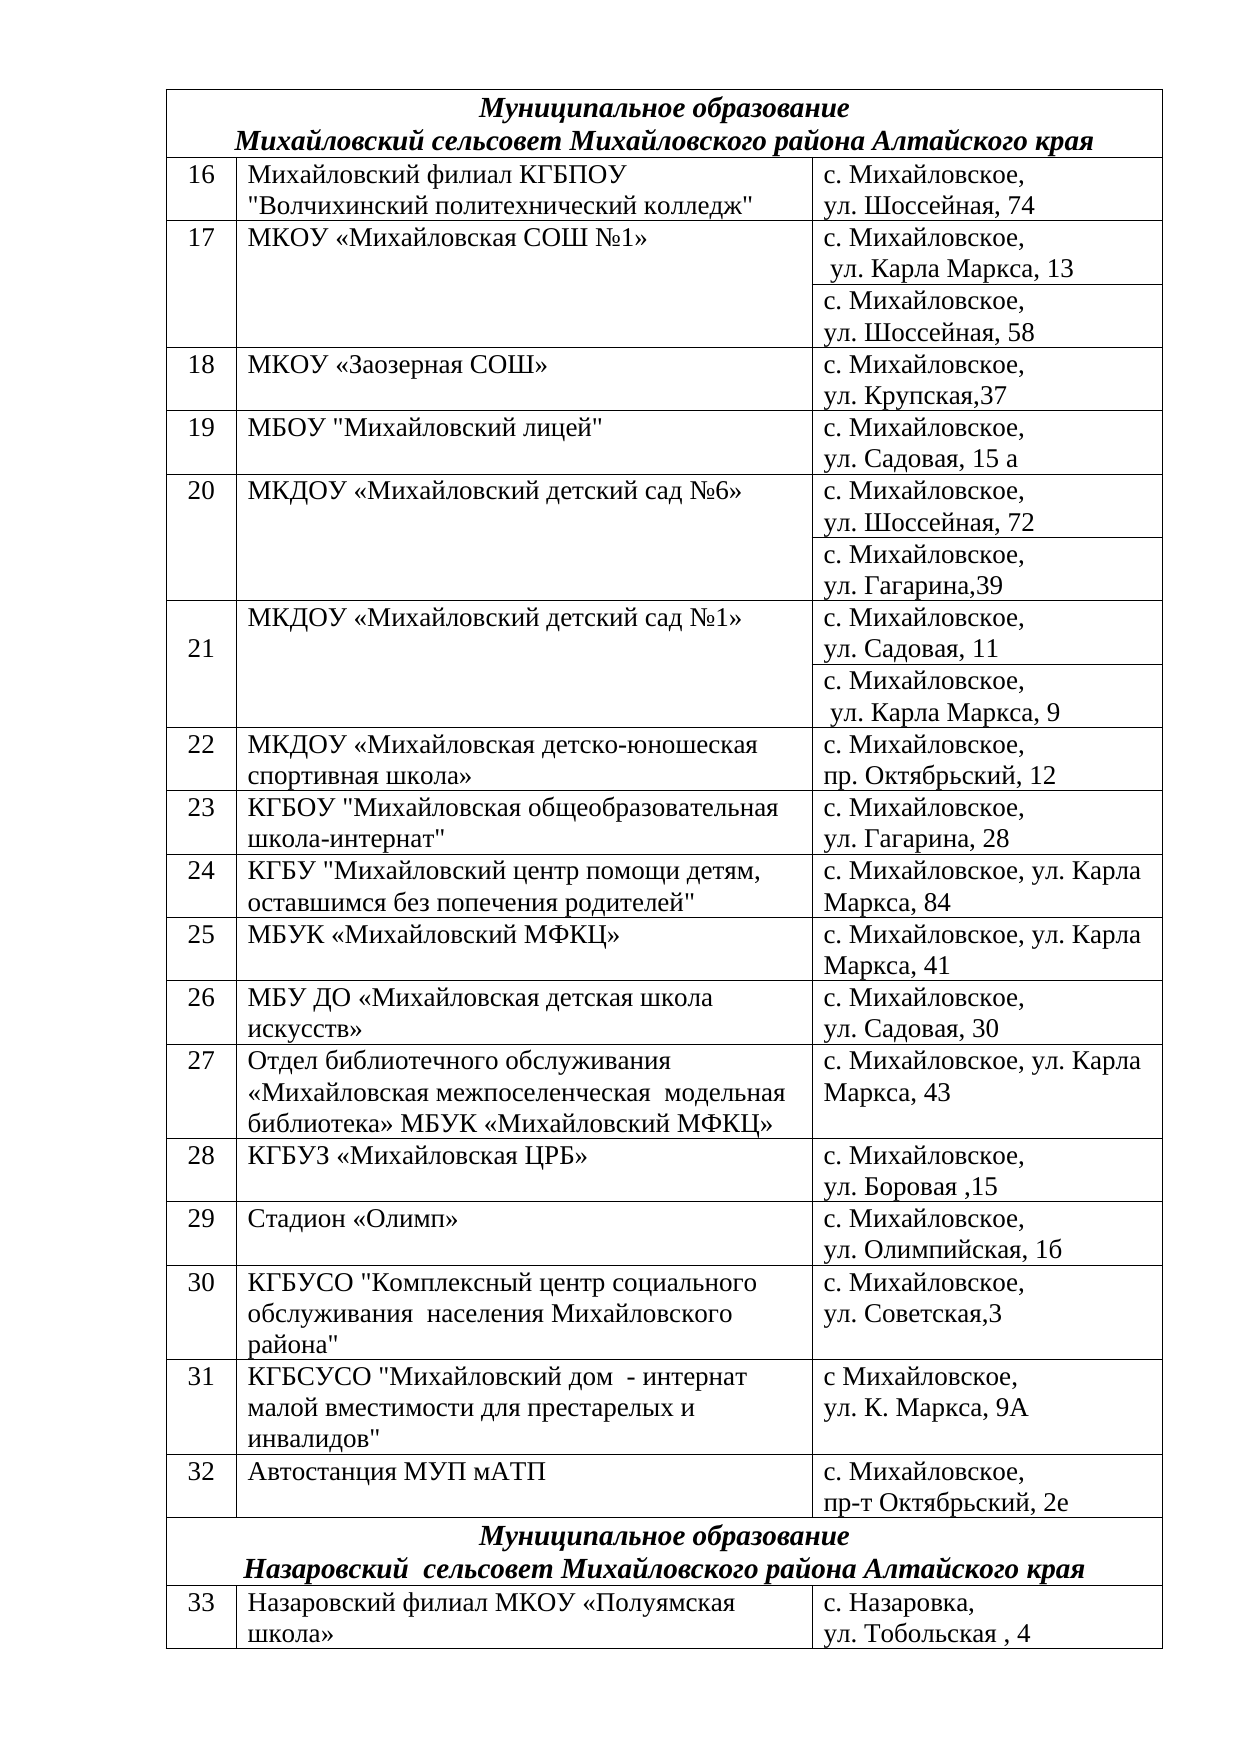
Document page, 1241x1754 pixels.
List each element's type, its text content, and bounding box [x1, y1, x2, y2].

table_cell КГБУСО "Комплексный центр социального обслуживания населения Михайловского района" [237, 1266, 812, 1359]
table_cell 17 [167, 221, 236, 347]
table_cell МКДОУ «Михайловский детский сад №6» [237, 475, 812, 600]
table_cell с. Михайловское, ул. Боровая ,15 [813, 1139, 1162, 1201]
table_cell Автостанция МУП мАТП [237, 1455, 812, 1517]
table_cell с. Михайловское, ул. Карла Маркса, 84 [813, 855, 1162, 917]
table_cell Отдел библиотечного обслуживания «Михайловская межпоселенческая модельная библиотека» МБУК «Михайловский МФКЦ» [237, 1045, 812, 1138]
table_cell с Михайловское, ул. К. Маркса, 9А [813, 1360, 1162, 1453]
table_cell с. Михайловское, ул. Садовая, 30 [813, 981, 1162, 1043]
table_cell с. Михайловское, ул. Карла Маркса, 9 [813, 665, 1162, 727]
table_cell КГБСУСО "Михайловский дом - интернат малой вместимости для престарелых и инвалидов" [237, 1360, 812, 1453]
table_cell 16 [167, 158, 236, 220]
table_cell КГБУЗ «Михайловская ЦРБ» [237, 1139, 812, 1201]
table_cell КГБОУ "Михайловская общеобразовательная школа-интернат" [237, 791, 812, 853]
table_cell 29 [167, 1202, 236, 1264]
table_cell с. Михайловское, ул. Садовая, 15 а [813, 411, 1162, 473]
table_cell 21 [167, 601, 236, 727]
table_cell МКДОУ «Михайловская детско-юношеская спортивная школа» [237, 728, 812, 790]
table_cell МКОУ «Михайловская СОШ №1» [237, 221, 812, 347]
table_cell 22 [167, 728, 236, 790]
table_cell с. Михайловское, ул. Садовая, 11 [813, 601, 1162, 663]
table_cell с. Михайловское, ул. Крупская,37 [813, 348, 1162, 410]
table_cell с. Михайловское, ул. Олимпийская, 1б [813, 1202, 1162, 1264]
table_cell 18 [167, 348, 236, 410]
table_cell 19 [167, 411, 236, 473]
table_cell с. Назаровка, ул. Тобольская , 4 [813, 1586, 1162, 1648]
table_cell с. Михайловское, ул. Карла Маркса, 13 [813, 221, 1162, 283]
table_cell 25 [167, 918, 236, 980]
table_cell МБУ ДО «Михайловская детская школа искусств» [237, 981, 812, 1043]
table_cell с. Михайловское, ул. Гагарина, 28 [813, 791, 1162, 853]
table_cell 27 [167, 1045, 236, 1138]
table_cell МКДОУ «Михайловский детский сад №1» [237, 601, 812, 727]
table_cell МКОУ «Заозерная СОШ» [237, 348, 812, 410]
table_cell 24 [167, 855, 236, 917]
table_cell КГБУ "Михайловский центр помощи детям, оставшимся без попечения родителей" [237, 855, 812, 917]
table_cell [167, 90, 1162, 157]
table_cell 32 [167, 1455, 236, 1517]
table_cell Михайловский филиал КГБПОУ "Волчихинский политехнический колледж" [237, 158, 812, 220]
table_cell Назаровский филиал МКОУ «Полуямская школа» [237, 1586, 812, 1648]
table_cell с. Михайловское, ул. Шоссейная, 74 [813, 158, 1162, 220]
table_cell с. Михайловское, ул. Советская,3 [813, 1266, 1162, 1359]
table_cell МБОУ "Михайловский лицей" [237, 411, 812, 473]
table_cell 26 [167, 981, 236, 1043]
table_cell с. Михайловское, ул. Гагарина,39 [813, 538, 1162, 600]
table_cell с. Михайловское, пр. Октябрьский, 12 [813, 728, 1162, 790]
table_cell 23 [167, 791, 236, 853]
table_cell Стадион «Олимп» [237, 1202, 812, 1264]
table_cell 28 [167, 1139, 236, 1201]
table_cell с. Михайловское, пр-т Октябрьский, 2е [813, 1455, 1162, 1517]
table_cell МБУК «Михайловский МФКЦ» [237, 918, 812, 980]
table_cell 33 [167, 1586, 236, 1648]
table_cell 30 [167, 1266, 236, 1359]
table_cell Муниципальное образование Назаровский сельсовет Михайловского района Алтайского края [167, 1518, 1162, 1585]
table_cell 20 [167, 475, 236, 600]
table_cell с. Михайловское, ул. Шоссейная, 58 [813, 285, 1162, 347]
table_cell 31 [167, 1360, 236, 1453]
table_cell с. Михайловское, ул. Карла Маркса, 41 [813, 918, 1162, 980]
table_cell с. Михайловское, ул. Шоссейная, 72 [813, 475, 1162, 537]
table_cell с. Михайловское, ул. Карла Маркса, 43 [813, 1045, 1162, 1138]
